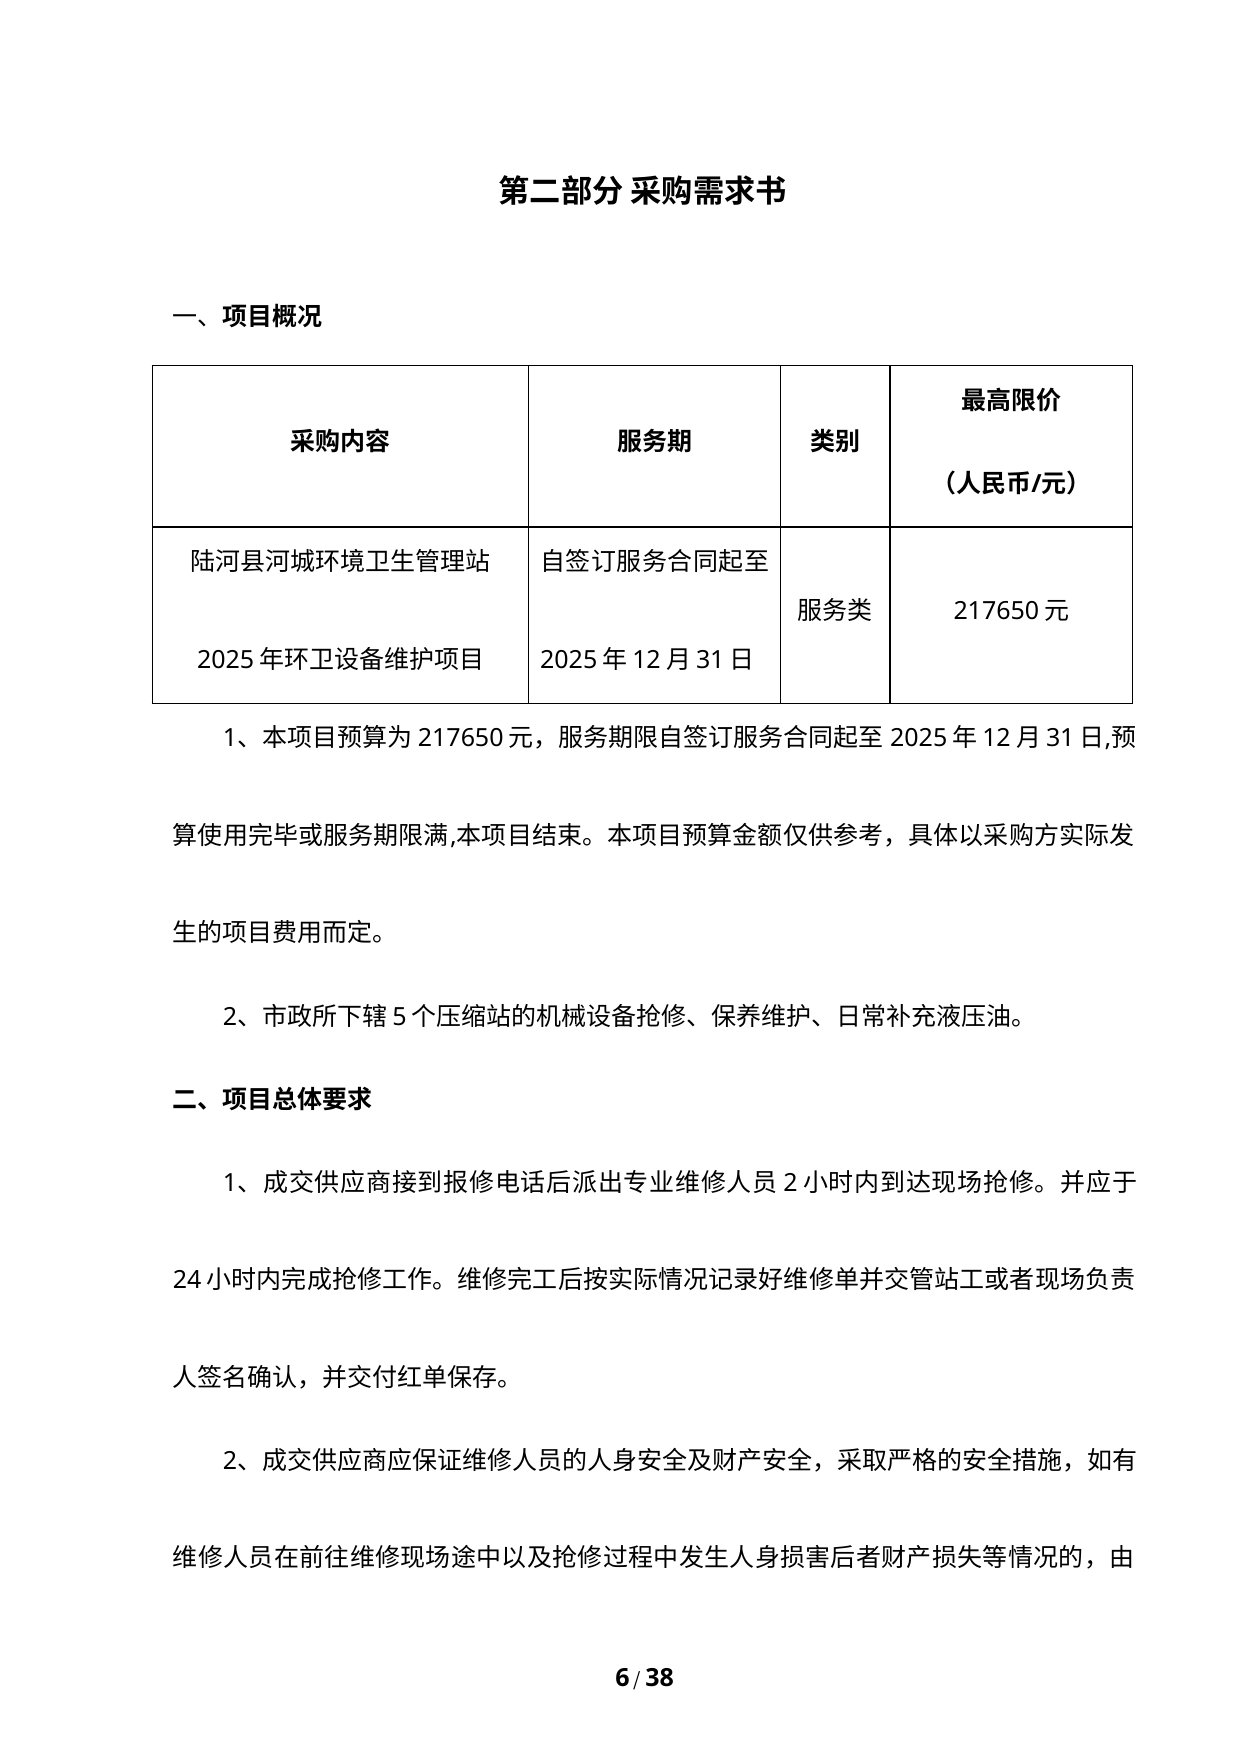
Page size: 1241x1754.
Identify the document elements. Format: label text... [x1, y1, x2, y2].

table_cell 自签订服务合同起至2025年12月31日 [529, 528, 780, 702]
list 项目概况 [173, 282, 1137, 347]
table_header 类别 [781, 366, 889, 526]
subtitle 第二部分 采购需求书 [148, 157, 1137, 222]
table_cell 服务类 [781, 528, 889, 702]
text 2、市政所下辖5个压缩站的机械设备抢修、保养维护、日常补充液压油。 [173, 982, 1137, 1047]
list 项目总体要求 [173, 1065, 1137, 1130]
table_cell 217650元 [891, 528, 1132, 702]
text 1、本项目预算为217650元，服务期限自签订服务合同起至2025年12月31日,预算使用完毕或服务期限满,本项目结束。本项目预算金额仅供参考，具体以采购方实际发生的项目费用而定。 [173, 703, 1137, 963]
table_cell 陆河县河城环境卫生管理站2025年环卫设备维护项目 [153, 528, 528, 702]
text 1、成交供应商接到报修电话后派出专业维修人员2小时内到达现场抢修。并应于24小时内完成抢修工作。维修完工后按实际情况记录好维修单并交管站工或者现场负责人签名确认，并交付红单保存。 [173, 1148, 1137, 1408]
table_header 最高限价 （人民币/元） [891, 366, 1132, 526]
table_header 服务期 [529, 366, 780, 526]
table_header 采购内容 [153, 366, 528, 526]
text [173, 1426, 1137, 1588]
